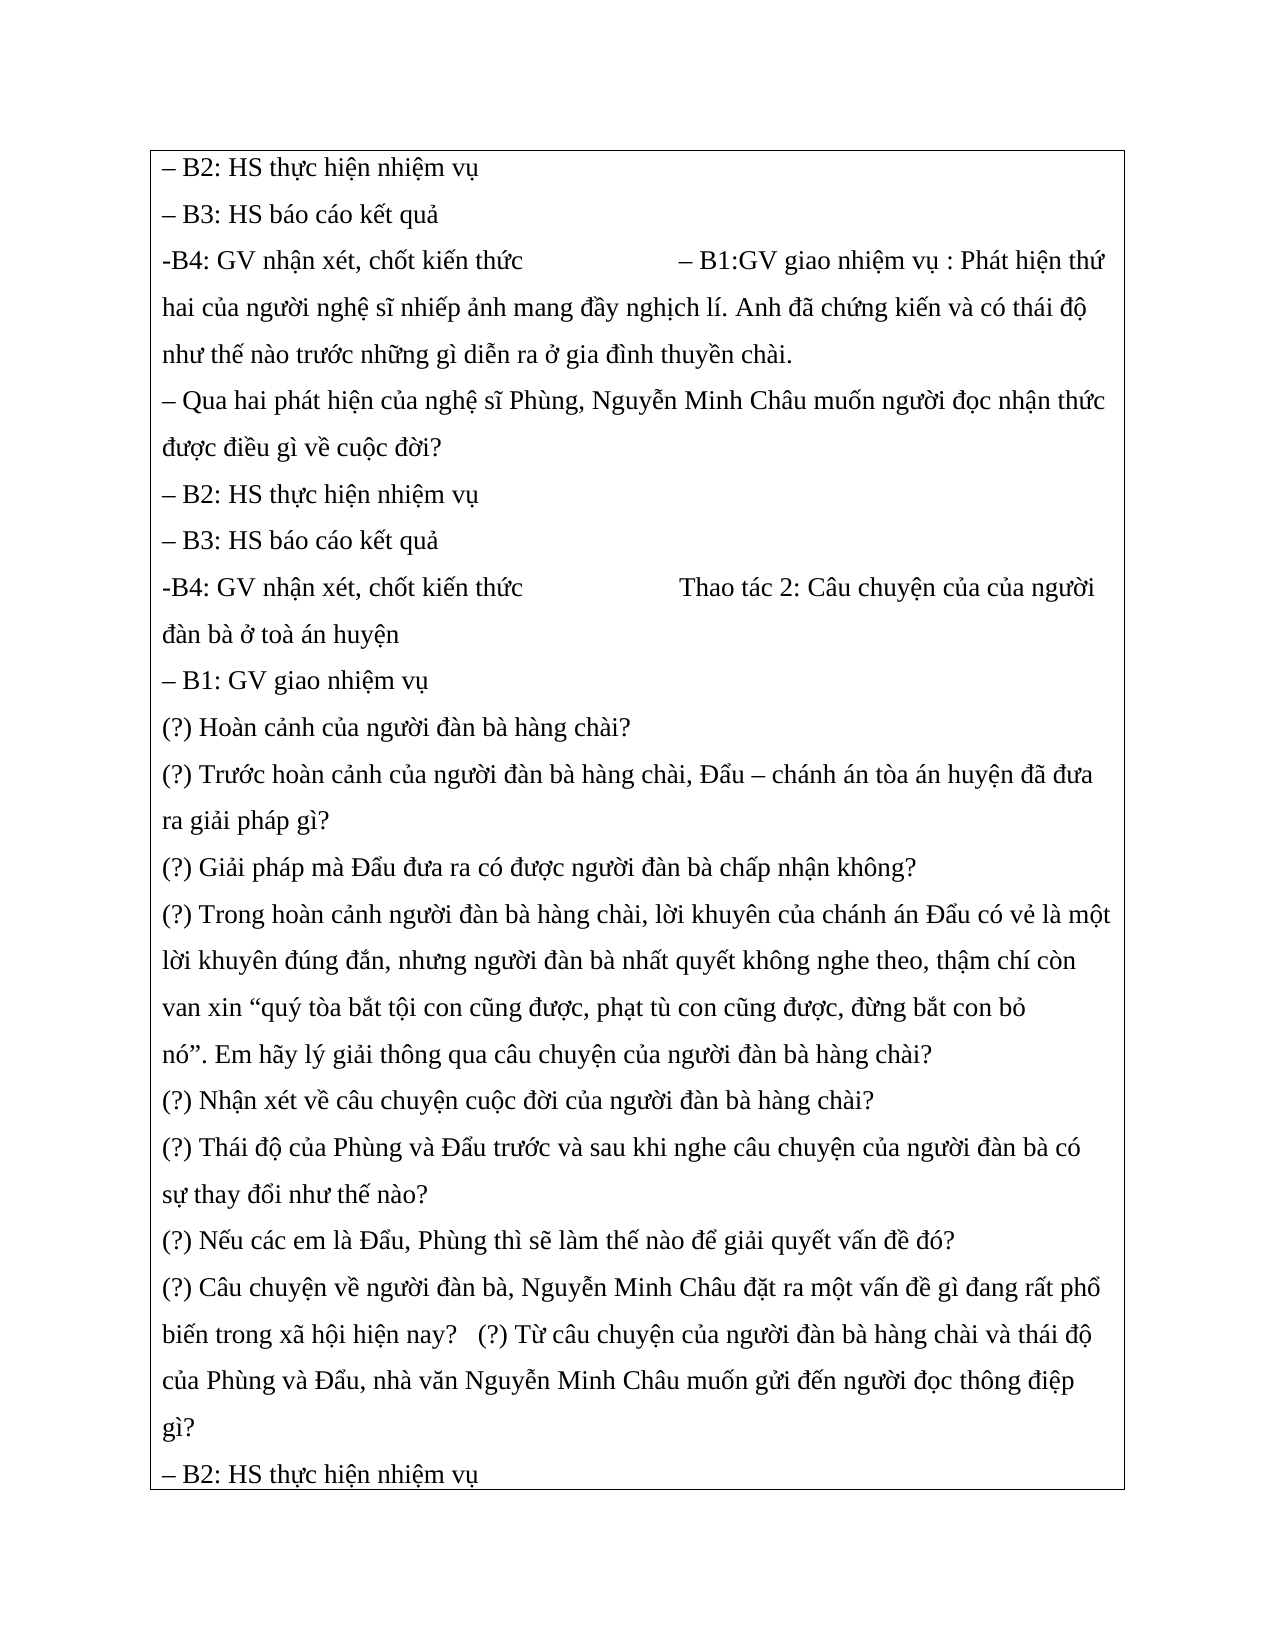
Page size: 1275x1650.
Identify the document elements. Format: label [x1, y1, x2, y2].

table_header [151, 151, 1124, 1489]
